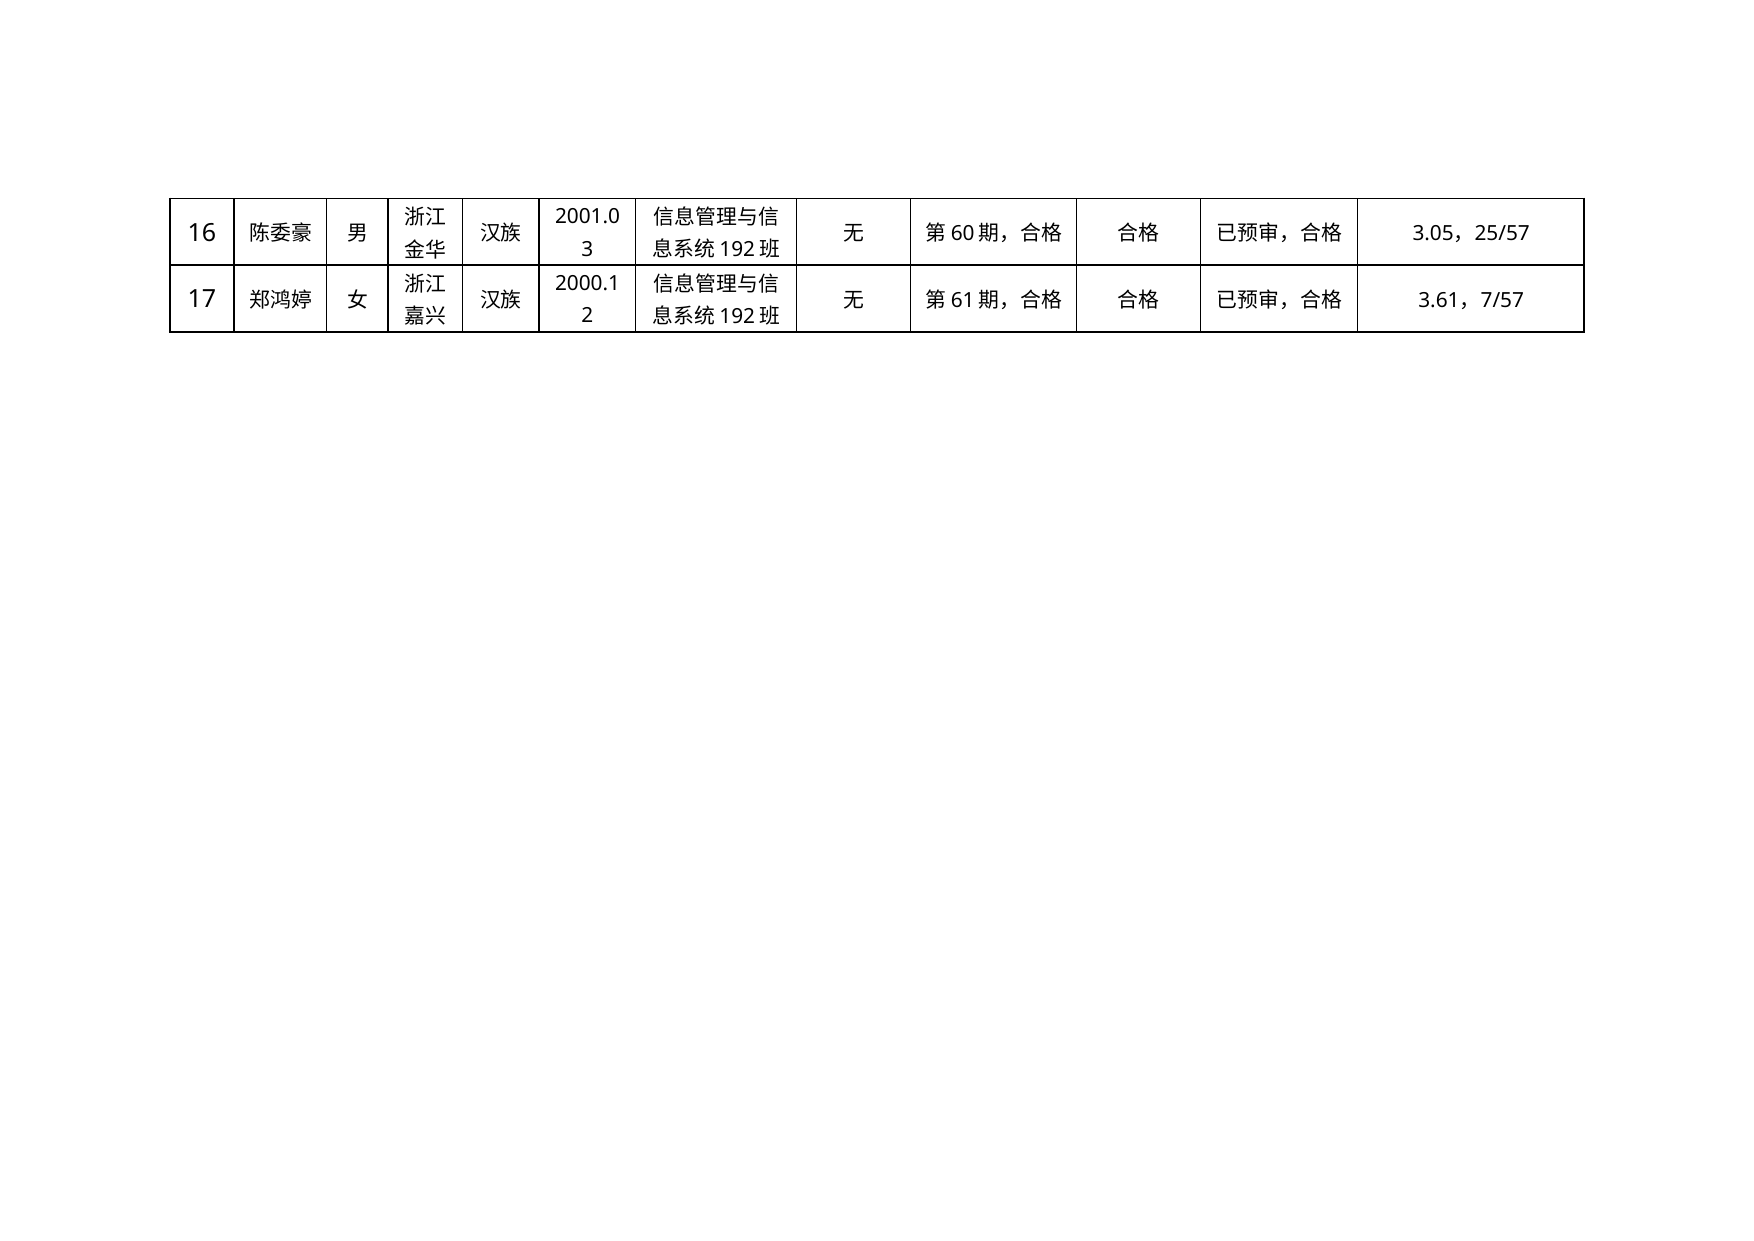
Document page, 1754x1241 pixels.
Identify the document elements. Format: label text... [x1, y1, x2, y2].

table_cell 第61期，合格 [911, 266, 1076, 331]
table_cell 汉族 [463, 266, 538, 331]
table_cell 3.05，25/57 [1358, 199, 1583, 264]
table_cell 无 [797, 199, 910, 264]
table_cell 信息管理与信息系统192班 [636, 266, 796, 331]
table_cell 浙江金华 [389, 199, 462, 264]
table_cell 男 [327, 199, 387, 264]
table_cell 已预审，合格 [1201, 199, 1357, 264]
table_cell 第60期，合格 [911, 199, 1076, 264]
table_cell 17 [171, 266, 233, 331]
table_cell 合格 [1077, 199, 1200, 264]
table_cell 陈委豪 [235, 199, 326, 264]
table_cell 无 [797, 266, 910, 331]
table_cell 女 [327, 266, 387, 331]
table_cell 2000.12 [540, 266, 635, 331]
table_cell 2001.03 [540, 199, 635, 264]
table_cell 信息管理与信息系统192班 [636, 199, 796, 264]
table_cell 郑鸿婷 [235, 266, 326, 331]
table_cell 合格 [1077, 266, 1200, 331]
table_cell 3.61，7/57 [1358, 266, 1583, 331]
table_cell 浙江嘉兴 [389, 266, 462, 331]
table_cell 已预审，合格 [1201, 266, 1357, 331]
table_cell 汉族 [463, 199, 538, 264]
table_cell 16 [171, 199, 233, 264]
